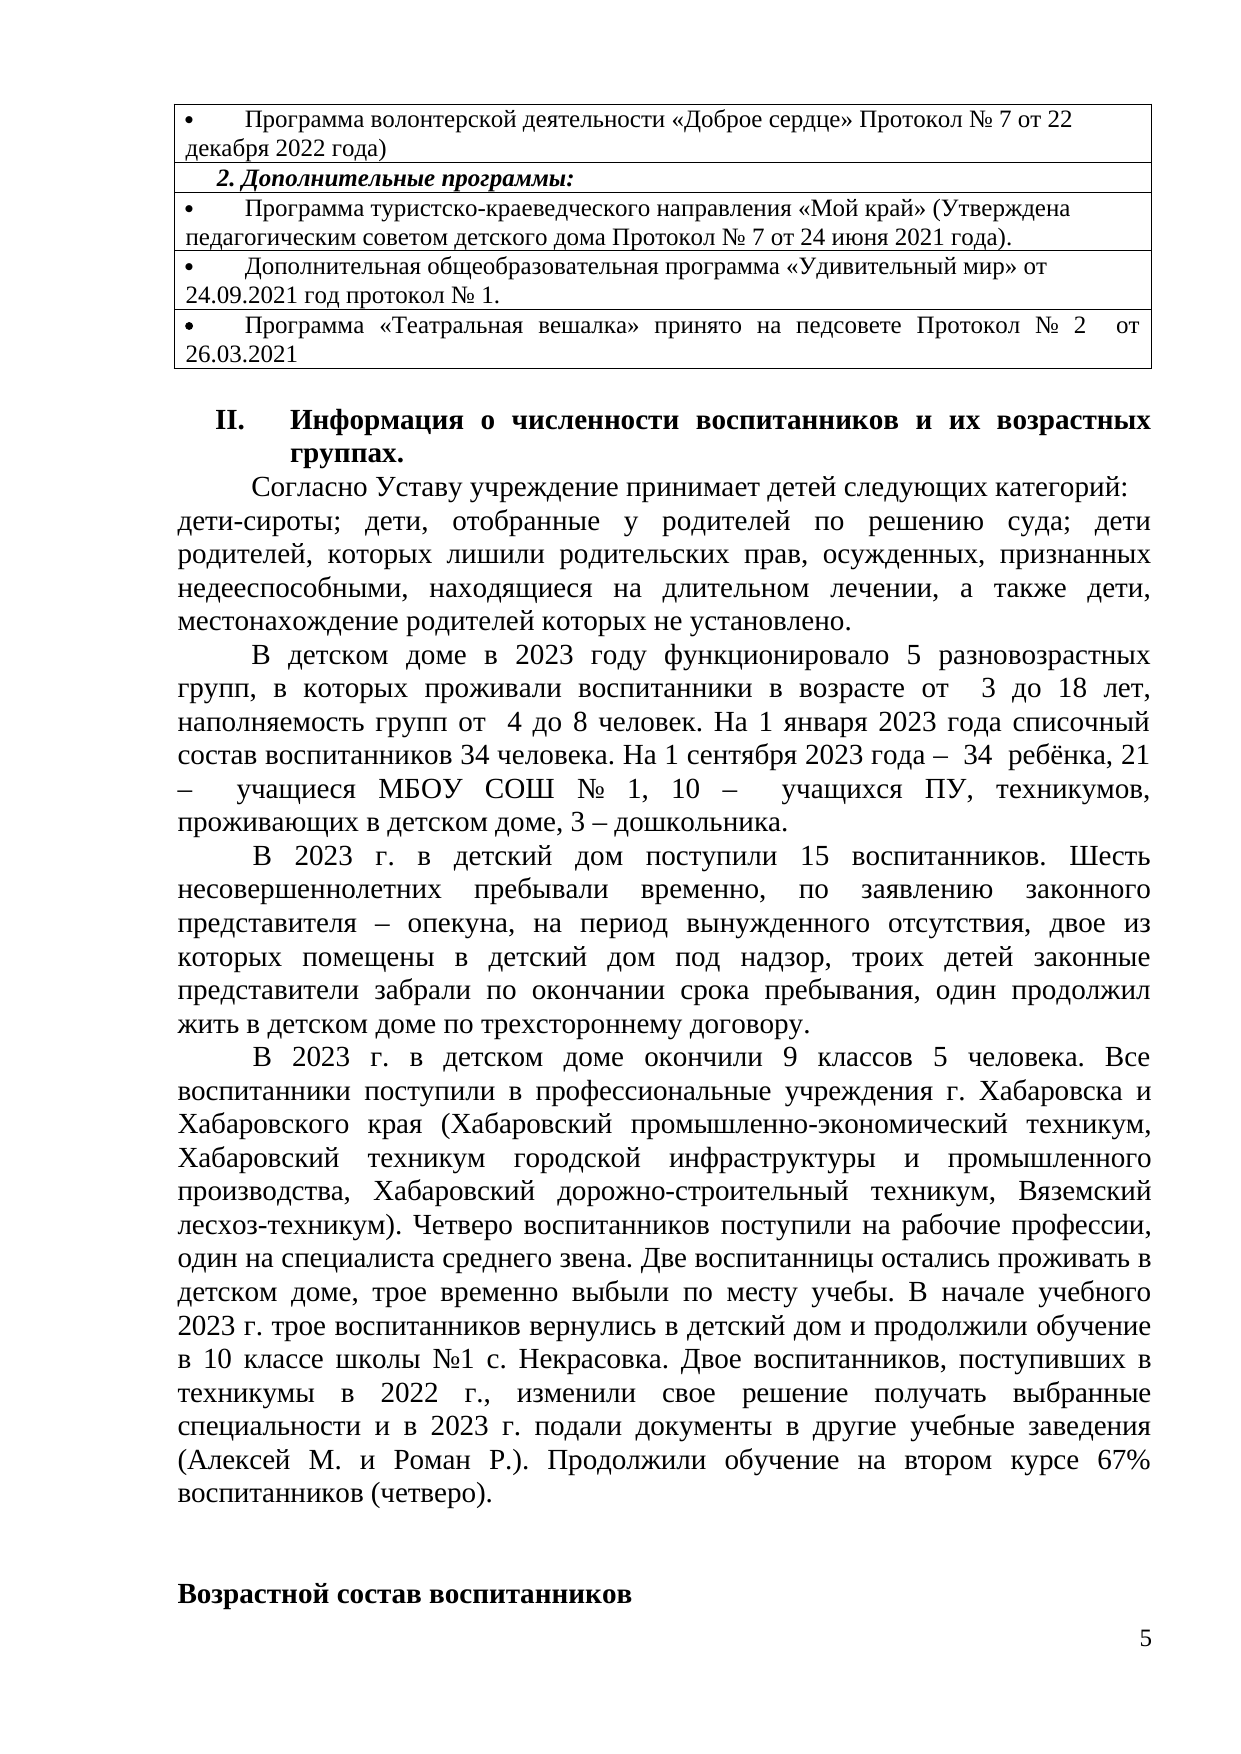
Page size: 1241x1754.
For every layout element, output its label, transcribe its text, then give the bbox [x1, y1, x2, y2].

text В 2023 г. в детском доме окончили 9 классов 5 человека. Все воспитанники поступили в профессиональные учреждения г. Хабаровска и Хабаровского края (Хабаровский промышленно-экономический техникум, Хабаровский техникум городской инфраструктуры и промышленного производства, Хабаровский дорожно-строительный техникум, Вяземский лесхоз-техникум). Четверо воспитанников поступили на рабочие профессии, один на специалиста среднего звена. Две воспитанницы остались проживать в детском доме, трое временно выбыли по месту учебы. В начале учебного 2023 г. трое воспитанников вернулись в детский дом и продолжили обучение в 10 классе школы №1 с. Некрасовка. Двое воспитанников, поступивших в техникумы в 2022 г., изменили свое решение получать выбранные специальности и в 2023 г. подали документы в другие учебные заведения (Алексей М. и Роман Р.). Продолжили обучение на втором курсе 67% воспитанников (четверо). [177, 1039, 1152, 1509]
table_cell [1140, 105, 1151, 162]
text Возрастной состав воспитанников [177, 1576, 1152, 1609]
table_cell 2. Дополнительные программы: [175, 163, 1151, 192]
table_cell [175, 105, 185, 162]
list Информация о численности воспитанников и их возрастных группах. [215, 402, 1152, 469]
text Согласно Уставу учреждение принимает детей следующих категорий: [177, 469, 1152, 503]
text В детском доме в 2023 году функционировало 5 разновозрастных групп, в которых проживали воспитанники в возрасте от 3 до 18 лет, наполняемость групп от 4 до 8 человек. На 1 января 2023 года списочный состав воспитанников 34 человека. На 1 сентября 2023 года – 34 ребёнка, 21 – учащиеся МБОУ СОШ № 1, 10 – учащихся ПУ, техникумов, проживающих в детском доме, 3 – дошкольника. [177, 637, 1152, 838]
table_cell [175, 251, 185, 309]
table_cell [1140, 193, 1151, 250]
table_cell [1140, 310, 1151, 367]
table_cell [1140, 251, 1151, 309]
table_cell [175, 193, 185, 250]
text дети-сироты; дети, отобранные у родителей по решению суда; дети родителей, которых лишили родительских прав, осужденных, признанных недееспособными, находящиеся на длительном лечении, а также дети, местонахождение родителей которых не установлено. [177, 503, 1152, 637]
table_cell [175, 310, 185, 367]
text В 2023 г. в детский дом поступили 15 воспитанников. Шесть несовершеннолетних пребывали временно, по заявлению законного представителя – опекуна, на период вынужденного отсутствия, двое из которых помещены в детский дом под надзор, троих детей законные представители забрали по окончании срока пребывания, один продолжил жить в детском доме по трехстороннему договору. [177, 838, 1152, 1039]
